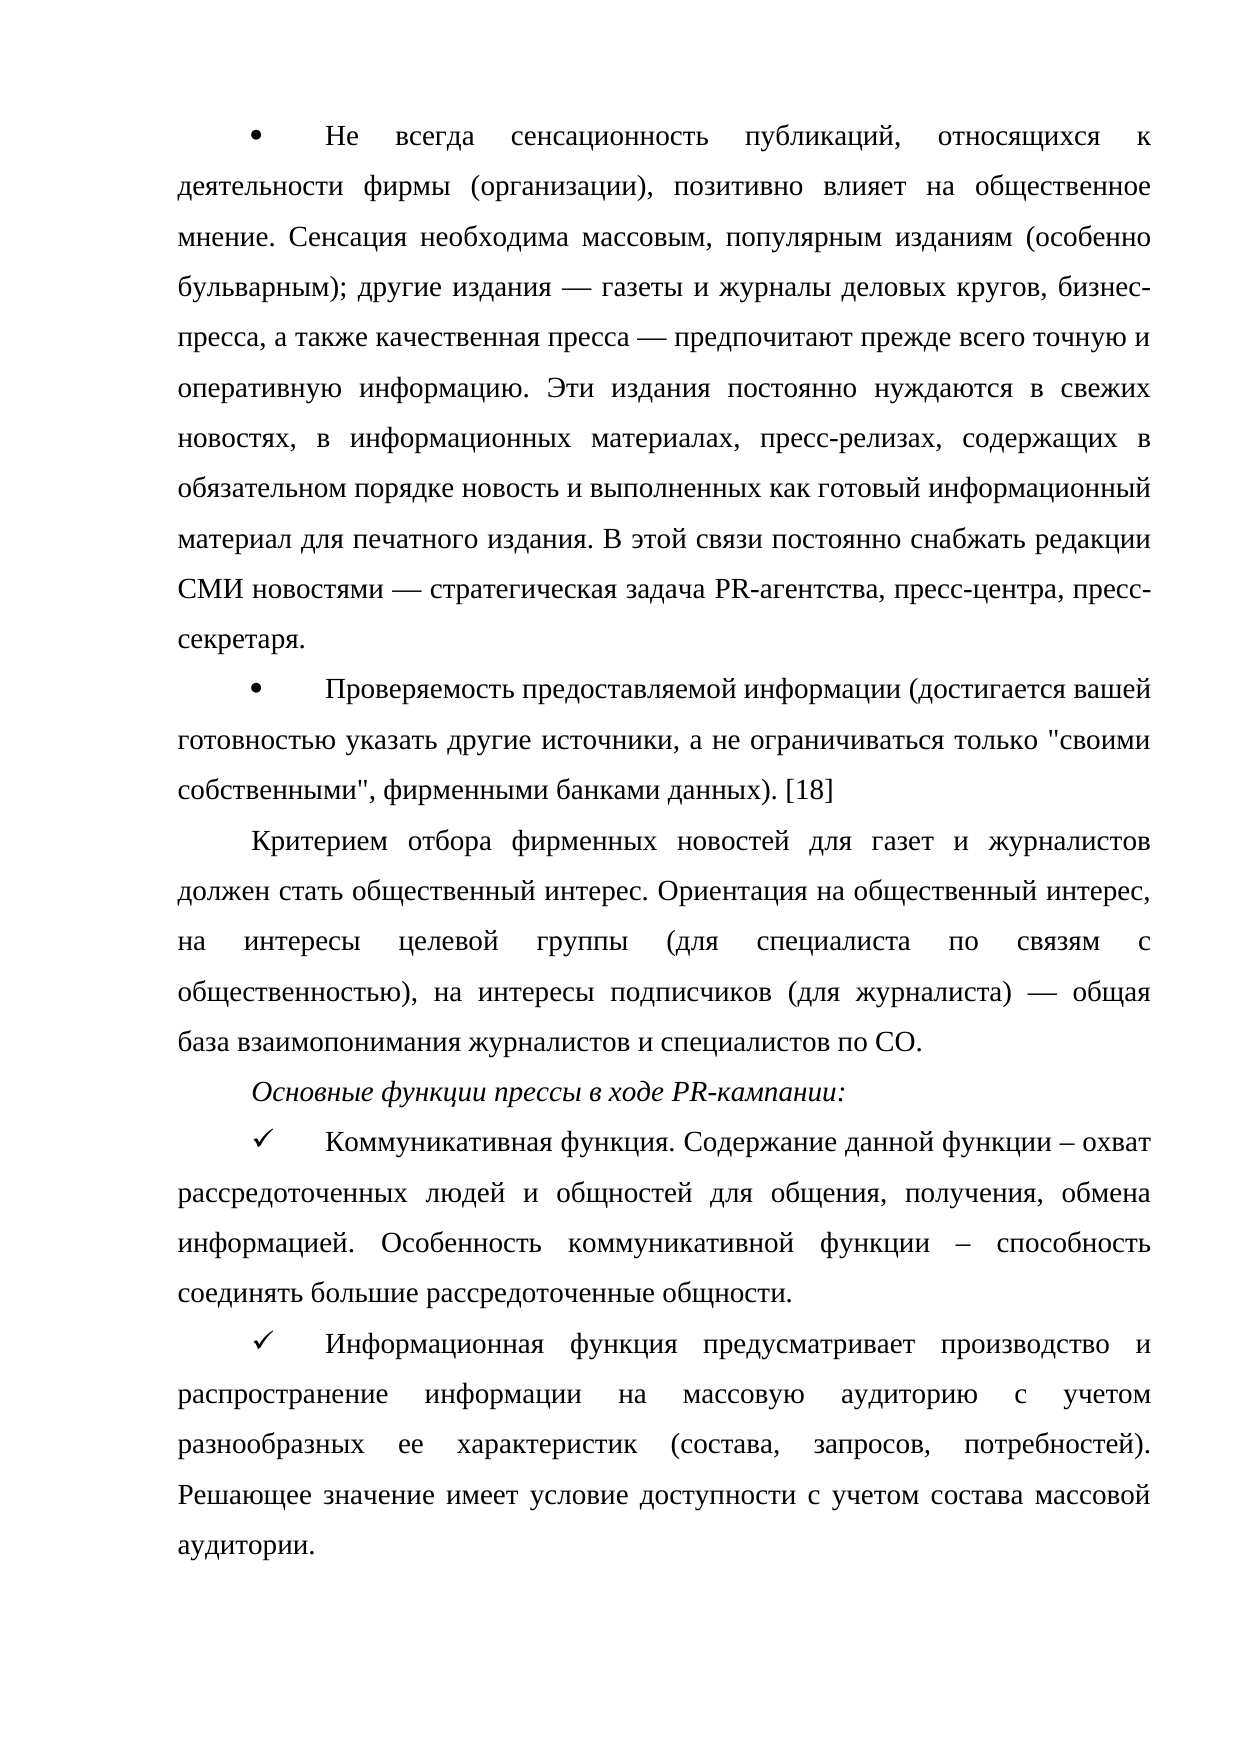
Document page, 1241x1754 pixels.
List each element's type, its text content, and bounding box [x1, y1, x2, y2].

list Коммуникативная функция. Содержание данной функции – охват рассредоточенных людей и общностей для общения, получения, обмена информацией. Особенность коммуникативной функции – способность соединять большие рассредоточенные общности. [177, 1124, 1152, 1309]
text Критерием отбора фирменных новостей для газет и журналистов должен стать общественный интерес. Ориентация на общественный интерес, на интересы целевой группы (для специалиста по связям с общественностью), на интересы подписчиков (для журналиста) — общая база взаимопонимания журналистов и специалистов по СО. [177, 823, 1152, 1057]
text Основные функции прессы в ходе PR-кампании: [177, 1074, 1152, 1108]
list Информационная функция предусматривает производство и распространение информации на массовую аудиторию с учетом разнообразных ее характеристик (состава, запросов, потребностей). Решающее значение имеет условие доступности с учетом состава массовой аудитории. [177, 1326, 1152, 1561]
list Не всегда сенсационность публикаций, относящихся к деятельности фирмы (организации), позитивно влияет на общественное мнение. Сенсация необходима массовым, популярным изданиям (особенно бульварным); другие издания — газеты и журналы деловых кругов, бизнес-пресса, а также качественная пресса — предпочитают прежде всего точную и оперативную информацию. Эти издания постоянно нуждаются в свежих новостях, в информационных материалах, пресс-релизах, содержащих в обязательном порядке новость и выполненных как готовый информационный материал для печатного издания. В этой связи постоянно снабжать редакции СМИ новостями — стратегическая задача PR-агентства, пресс-центра, пресс-секретаря. [177, 118, 1152, 655]
list Проверяемость предоставляемой информации (достигается вашей готовностью указать другие источники, а не ограничиваться только "своими собственными", фирменными банками данных). [18] [177, 672, 1152, 806]
